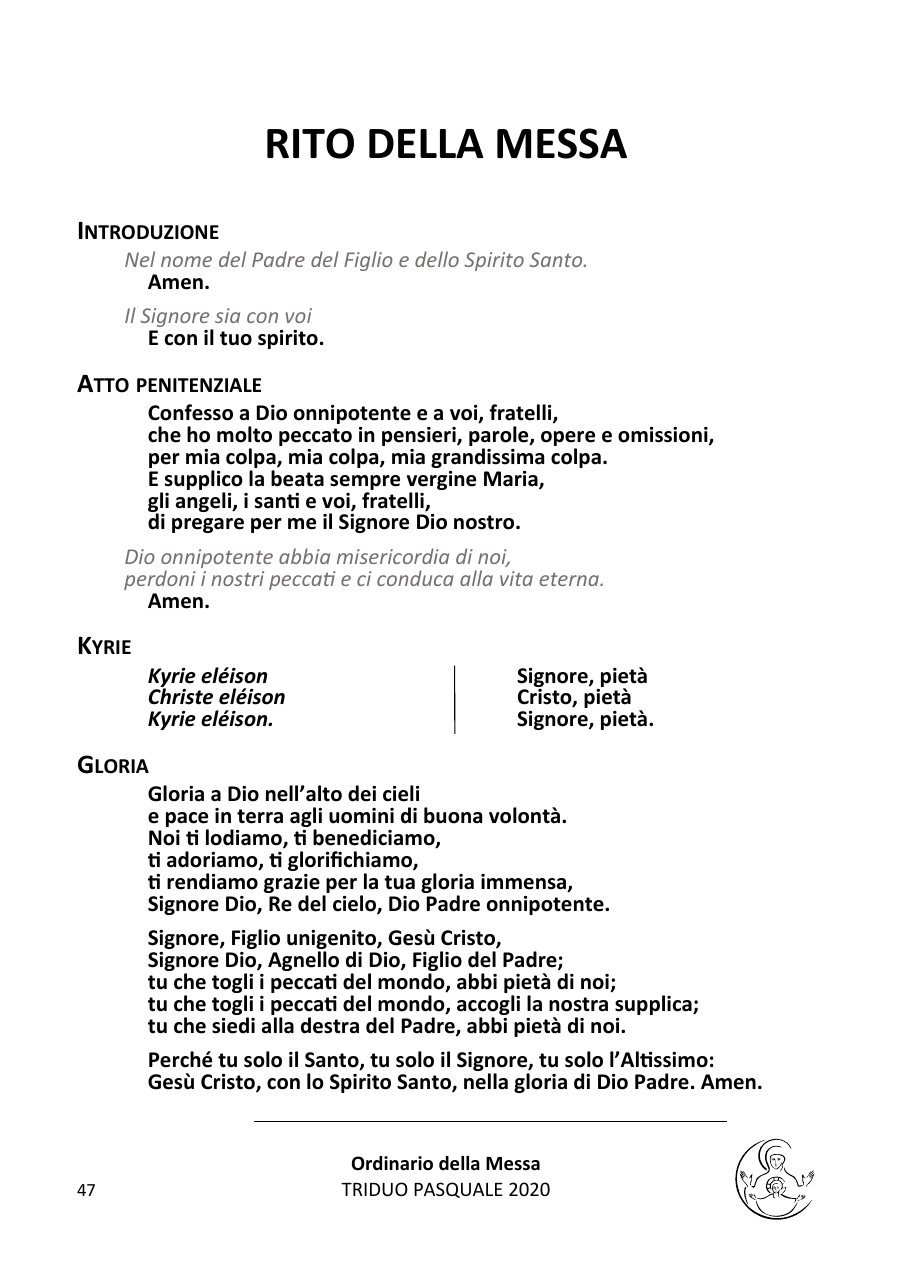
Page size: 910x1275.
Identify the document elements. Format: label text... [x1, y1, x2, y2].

text Signore, pietà Cristo, pietà Signore, pietà. [517, 666, 815, 731]
text Kyrie [77, 637, 815, 659]
text Nel nome del Padre del Figlio e dello Spirito Santo. [124, 250, 815, 272]
text Amen. [148, 272, 815, 294]
text Confesso a Dio onnipotente e a voi, fratelli, che ho molto peccato in pensieri, parole, opere e omissioni, per mia colpa, mia colpa, mia grandissima colpa. E supplico la beata sempre vergine Maria, gli angeli, i santi e voi, fratelli, di pregare per me il Signore Dio nostro. [148, 403, 815, 534]
text Perché tu solo il Santo, tu solo il Signore, tu solo l’Altissimo: Gesù Cristo, con lo Spirito Santo, nella gloria di Dio Padre. Amen. [148, 1050, 815, 1094]
text Signore, Figlio unigenito, Gesù Cristo, Signore Dio, Agnello di Dio, Figlio del Padre; tu che togli i peccati del mondo, abbi pietà di noi; tu che togli i peccati del mondo, accogli la nostra supplica; tu che siedi alla destra del Padre, abbi pietà di noi. [148, 928, 815, 1037]
text Amen. [148, 591, 815, 612]
text Introduzione [77, 222, 815, 244]
text Gloria [77, 756, 815, 778]
text Dio onnipotente abbia misericordia di noi, perdoni i nostri peccati e ci conduca alla vita eterna. [124, 547, 815, 591]
subtitle Rito della Messa [77, 114, 815, 169]
text E con il tuo spirito. [148, 328, 815, 350]
text Atto penitenziale [77, 375, 815, 397]
text Kyrie eléison Christe eléison Kyrie eléison. [148, 666, 446, 731]
text Gloria a Dio nell’alto dei cieli e pace in terra agli uomini di buona volontà. Noi ti lodiamo, ti benediciamo, ti adoriamo, ti glorifichiamo, ti rendiamo grazie per la tua gloria immensa, Signore Dio, Re del cielo, Dio Padre onnipotente. [148, 784, 815, 916]
text Il Signore sia con voi [124, 306, 815, 328]
